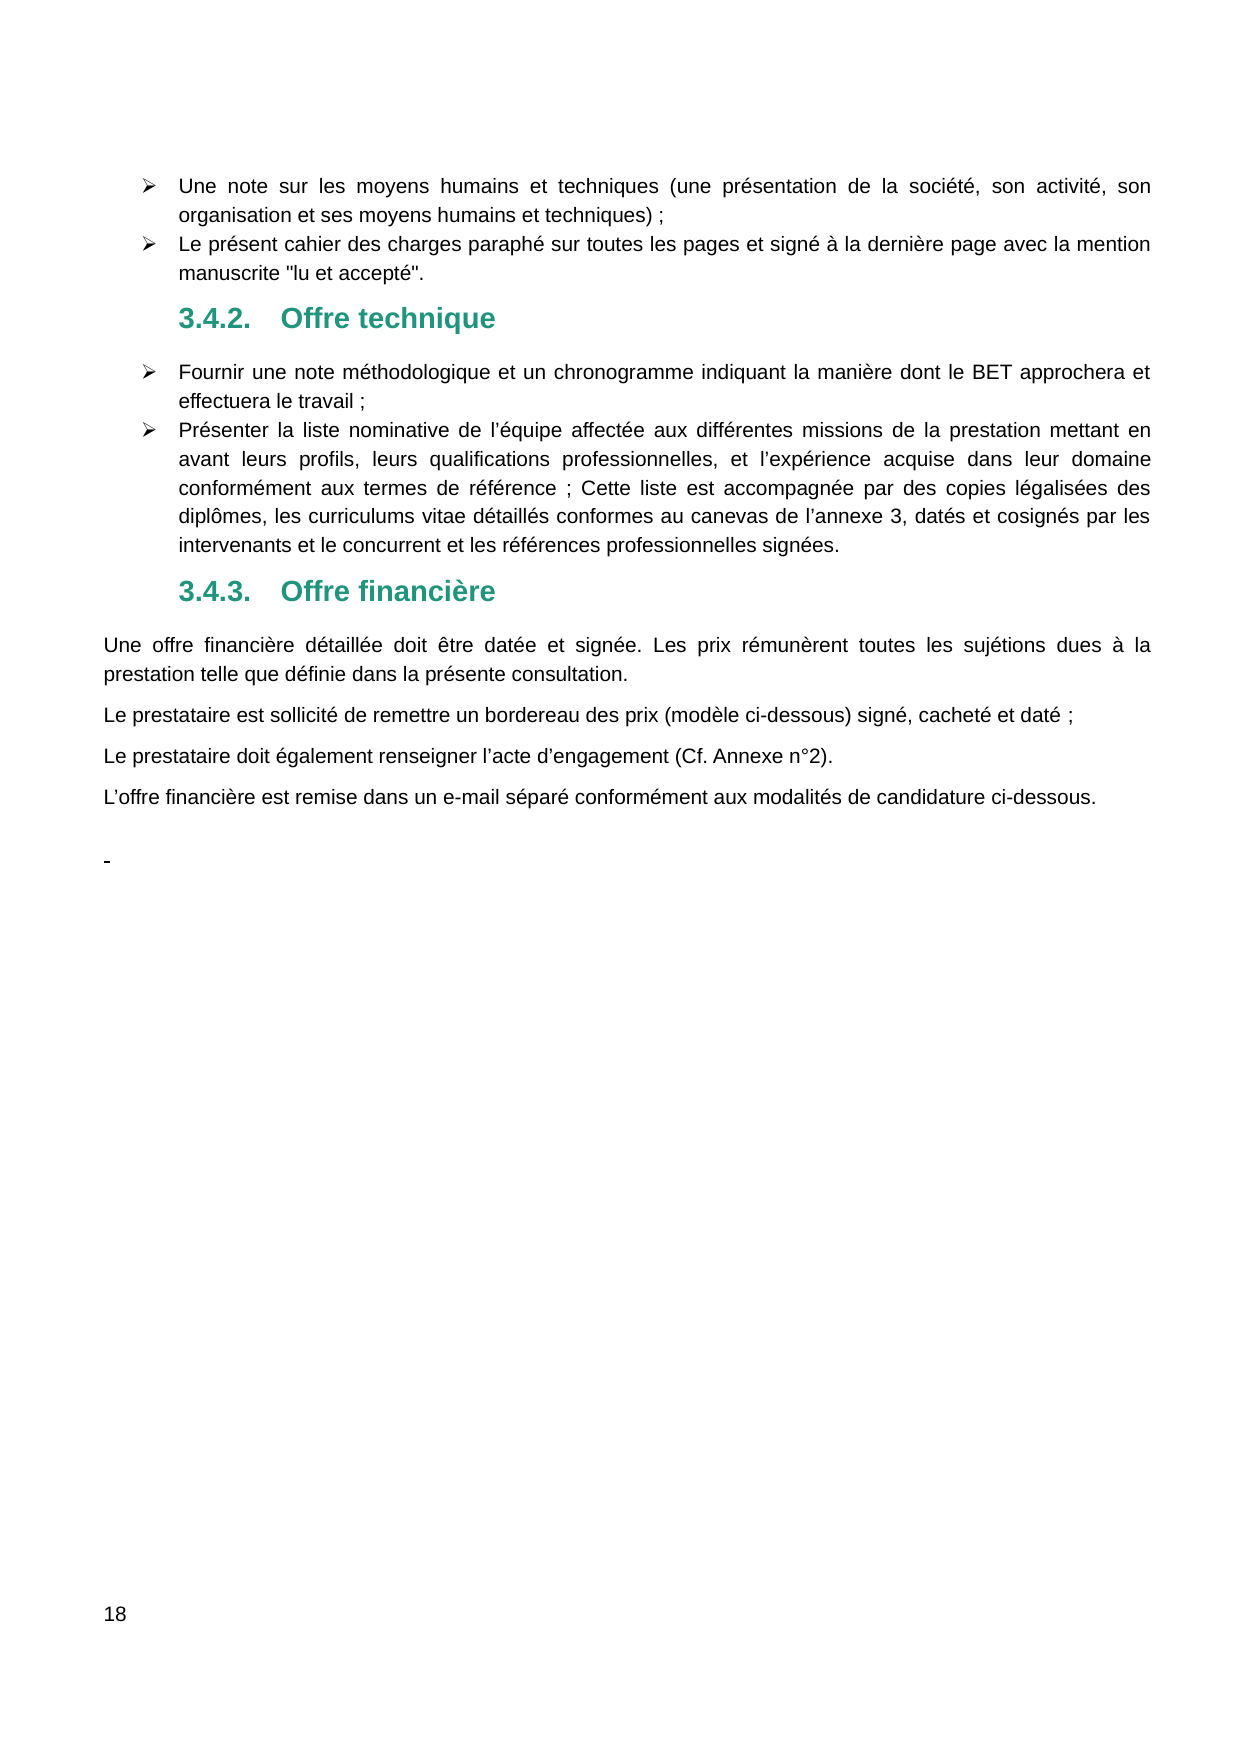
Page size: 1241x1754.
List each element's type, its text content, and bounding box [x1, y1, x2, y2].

text Le prestataire est sollicité de remettre un bordereau des prix (modèle ci-dessous) signé, cacheté et daté ; [103, 703, 1152, 727]
list Fournir une note méthodologique et un chronogramme indiquant la manière dont le BET approchera et effectuera le travail ; [141, 360, 1152, 413]
list Présenter la liste nominative de l’équipe affectée aux différentes missions de la prestation mettant en avant leurs profils, leurs qualifications professionnelles, et l’expérience acquise dans leur domaine conformément aux termes de référence ; Cette liste est accompagnée par des copies légalisées des diplômes, les curriculums vitae détaillés conformes au canevas de l’annexe 3, datés et cosignés par les intervenants et le concurrent et les références professionnelles signées. [141, 418, 1152, 557]
text L’offre financière est remise dans un e-mail séparé conformément aux modalités de candidature ci-dessous. [103, 785, 1152, 809]
text Une offre financière détaillée doit être datée et signée. Les prix rémunèrent toutes les sujétions dues à la prestation telle que définie dans la présente consultation. [103, 633, 1152, 685]
list Une note sur les moyens humains et techniques (une présentation de la société, son activité, son organisation et ses moyens humains et techniques) ; [141, 174, 1152, 227]
list Le présent cahier des charges paraphé sur toutes les pages et signé à la dernière page avec la mention manuscrite "lu et accepté". [141, 231, 1152, 284]
text Le prestataire doit également renseigner l’acte d’engagement (Cf. Annexe n°2). [103, 744, 1152, 768]
subtitle Offre financière [178, 574, 1152, 608]
subtitle Offre technique [178, 302, 1152, 335]
